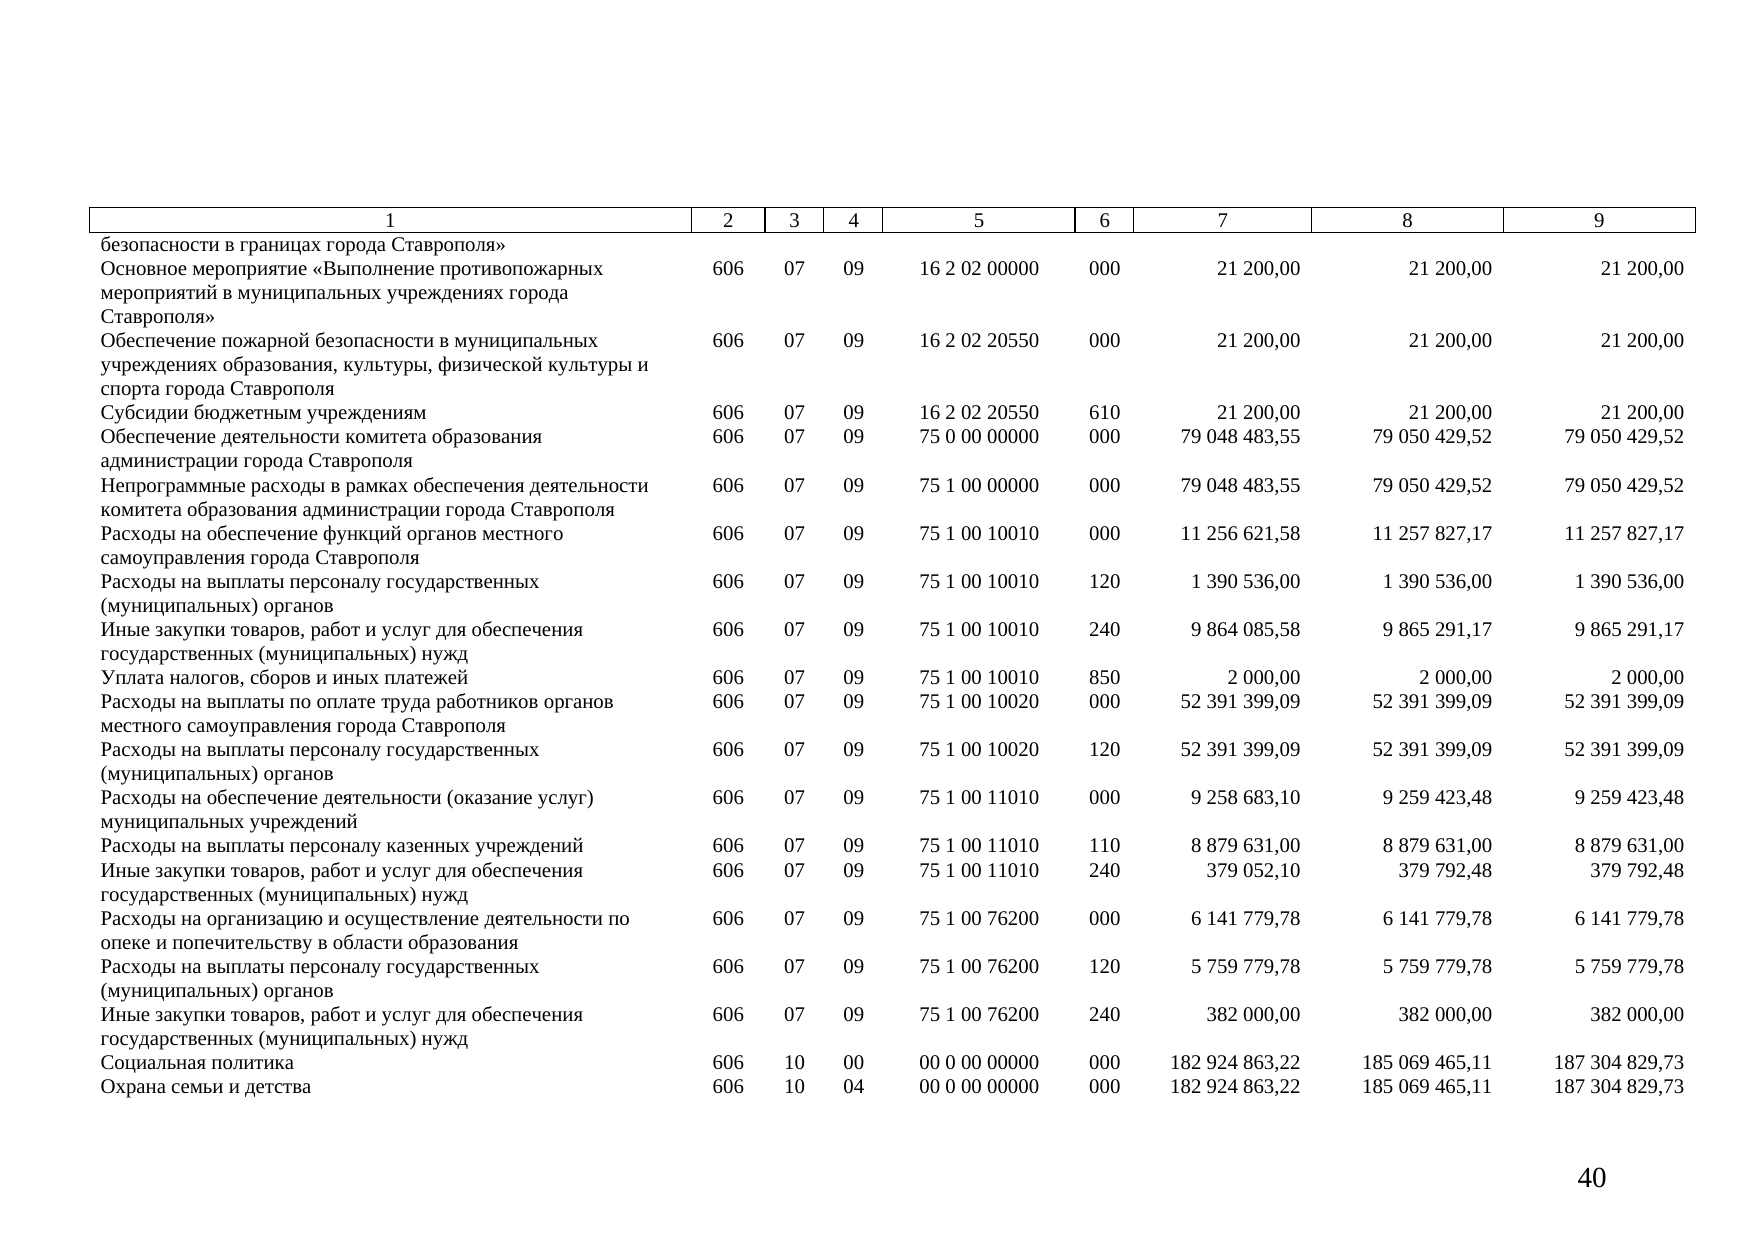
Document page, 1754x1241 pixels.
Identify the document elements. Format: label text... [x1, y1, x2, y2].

table_header 1 [90, 208, 691, 232]
table_header 4 [824, 208, 882, 232]
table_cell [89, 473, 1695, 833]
table_header 7 [1134, 208, 1311, 232]
table_header 3 [766, 208, 823, 232]
table_header 2 [692, 208, 764, 232]
table_header 5 [883, 208, 1074, 232]
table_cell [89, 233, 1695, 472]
table_header 9 [1504, 208, 1695, 232]
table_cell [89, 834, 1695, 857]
table_header 6 [1076, 208, 1133, 232]
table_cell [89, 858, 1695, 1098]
table_header 8 [1312, 208, 1503, 232]
